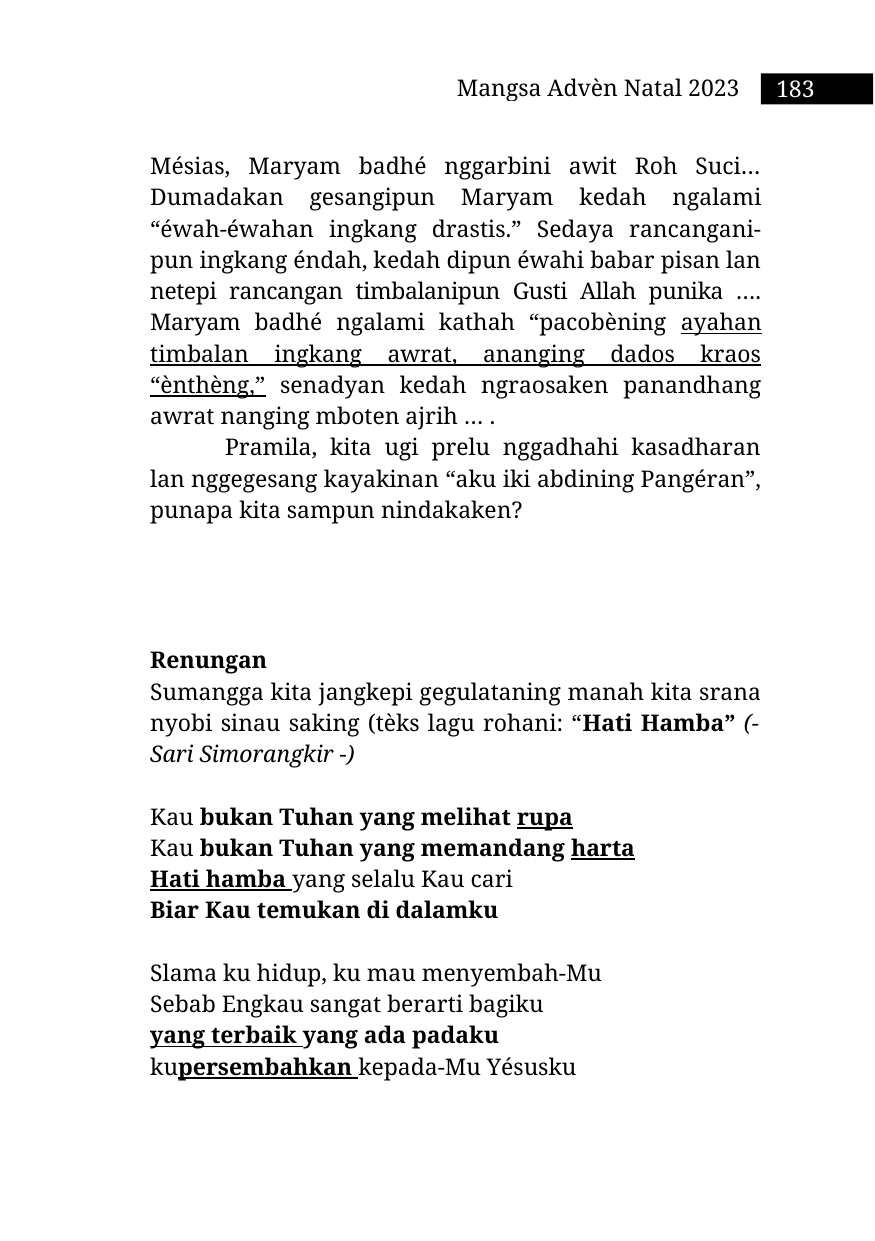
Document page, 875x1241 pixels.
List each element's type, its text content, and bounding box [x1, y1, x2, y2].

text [150, 150, 762, 431]
text Pramila, kita ugi prelu nggadhahi kasadharan lan nggegesang kayakinan “aku iki abdining Pangéran”, punapa kita sampun nindakaken? [150, 431, 762, 525]
text Slama ku hidup, ku mau menyembah-Mu [150, 957, 762, 988]
text Sumangga kita jangkepi gegulataning manah kita srana nyobi sinau saking (tèks lagu rohani: “Hati Hamba” (- Sari Simorangkir -) [150, 676, 762, 769]
text Sebab Engkau sangat berarti bagiku [150, 988, 762, 1019]
text Biar Kau temukan di dalamku [150, 894, 762, 926]
text Kau bukan Tuhan yang melihat rupa [150, 801, 762, 832]
text yang terbaik yang ada padaku [150, 1019, 762, 1051]
text Hati hamba yang selalu Kau cari [150, 863, 762, 894]
text Kau bukan Tuhan yang memandang harta [150, 832, 762, 863]
text kupersembahkan kepada-Mu Yésusku [150, 1051, 762, 1082]
text Renungan [150, 644, 762, 676]
